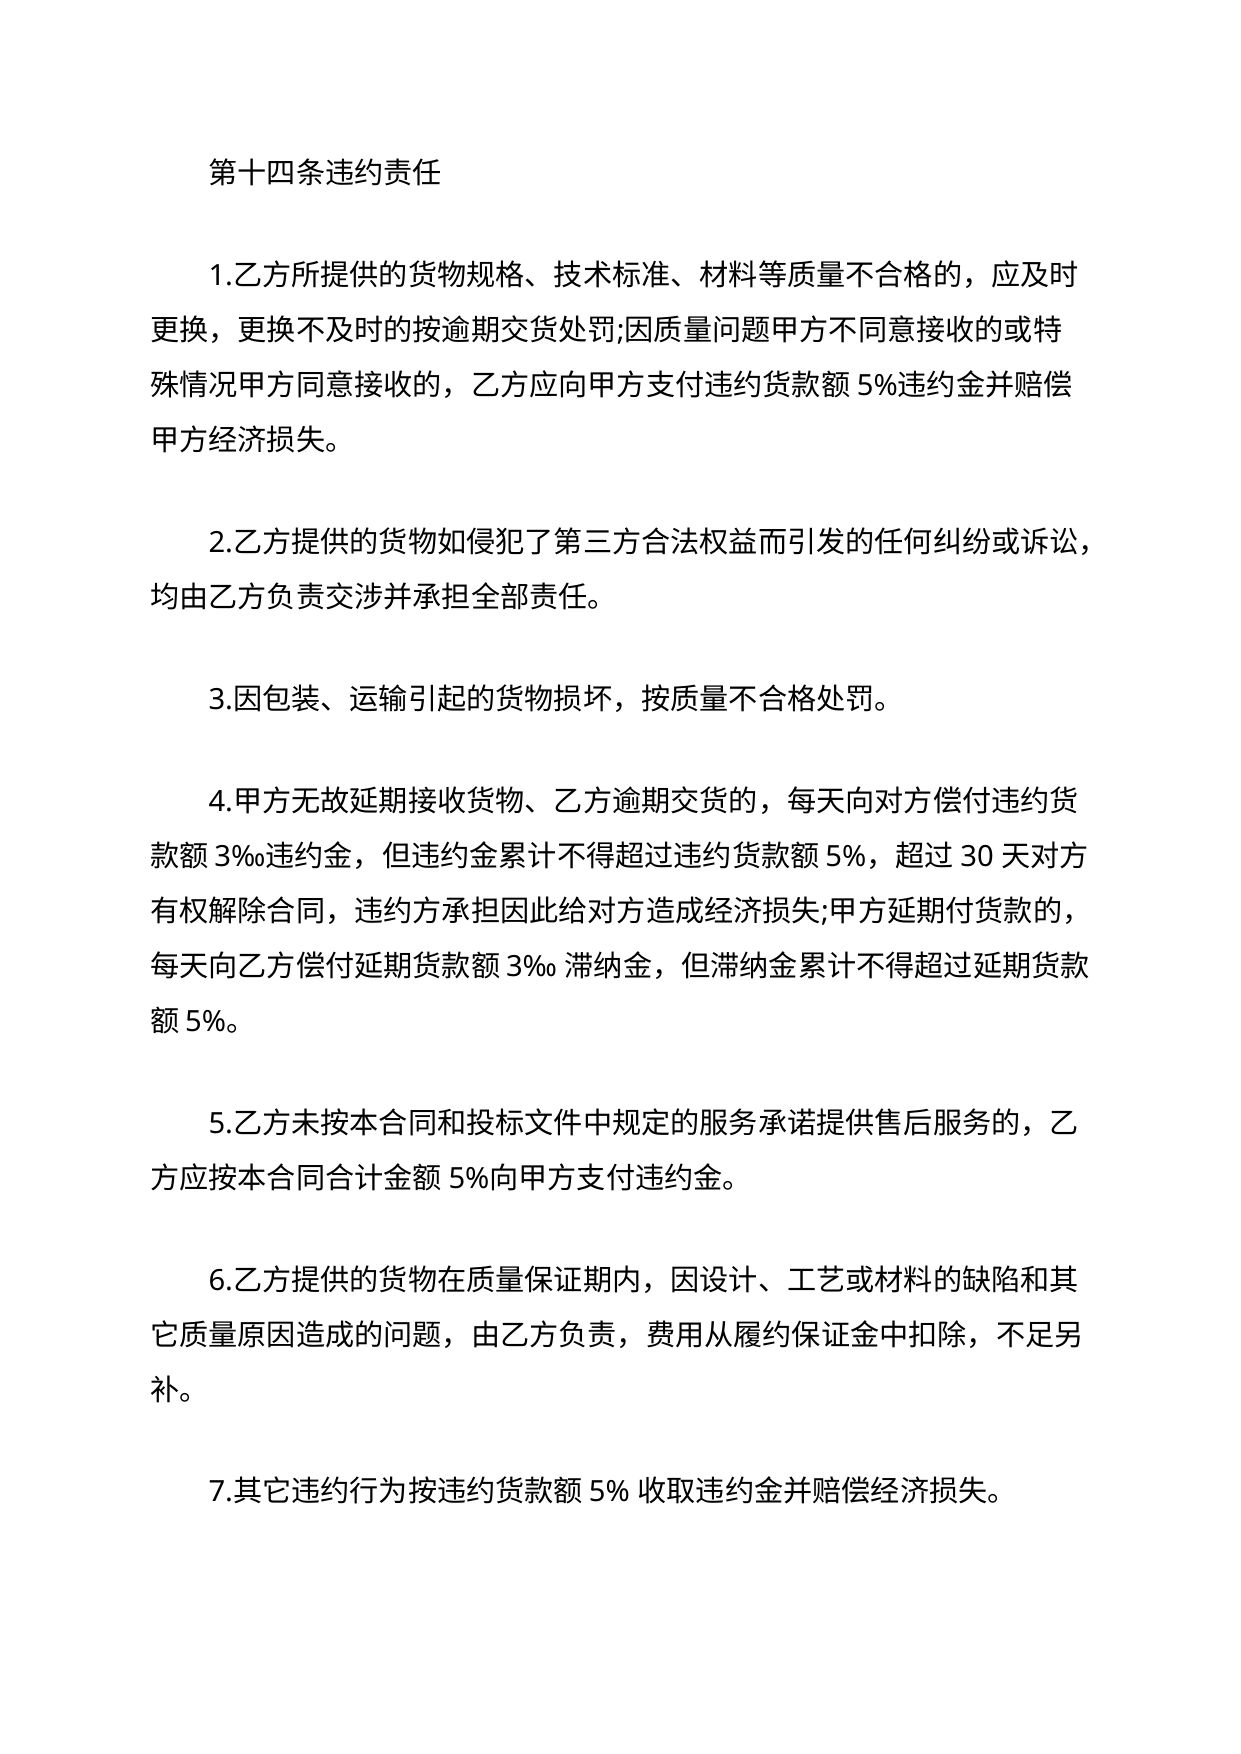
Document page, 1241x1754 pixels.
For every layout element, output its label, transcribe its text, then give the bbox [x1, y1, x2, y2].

text 第十四条违约责任 [150, 150, 1090, 192]
text 2.乙方提供的货物如侵犯了第三方合法权益而引发的任何纠纷或诉讼，均由乙方负责交涉并承担全部责任。 [150, 518, 1090, 616]
text 3.因包装、运输引起的货物损坏，按质量不合格处罚。 [150, 675, 1090, 718]
text 7.其它违约行为按违约货款额5% 收取违约金并赔偿经济损失。 [150, 1468, 1090, 1510]
text 5.乙方未按本合同和投标文件中规定的服务承诺提供售后服务的，乙方应按本合同合计金额 5%向甲方支付违约金。 [150, 1099, 1090, 1197]
text 4.甲方无故延期接收货物、乙方逾期交货的，每天向对方偿付违约货款额3‰违约金，但违约金累计不得超过违约货款额5%，超过 30 天对方有权解除合同，违约方承担因此给对方造成经济损失;甲方延期付货款的，每天向乙方偿付延期货款额3‰ 滞纳金，但滞纳金累计不得超过延期货款额5%。 [150, 777, 1090, 1040]
text 1.乙方所提供的货物规格、技术标准、材料等质量不合格的，应及时更换，更换不及时的按逾期交货处罚;因质量问题甲方不同意接收的或特殊情况甲方同意接收的，乙方应向甲方支付违约货款额 5%违约金并赔偿甲方经济损失。 [150, 252, 1090, 459]
text 6.乙方提供的货物在质量保证期内，因设计、工艺或材料的缺陷和其它质量原因造成的问题，由乙方负责，费用从履约保证金中扣除，不足另补。 [150, 1256, 1090, 1408]
